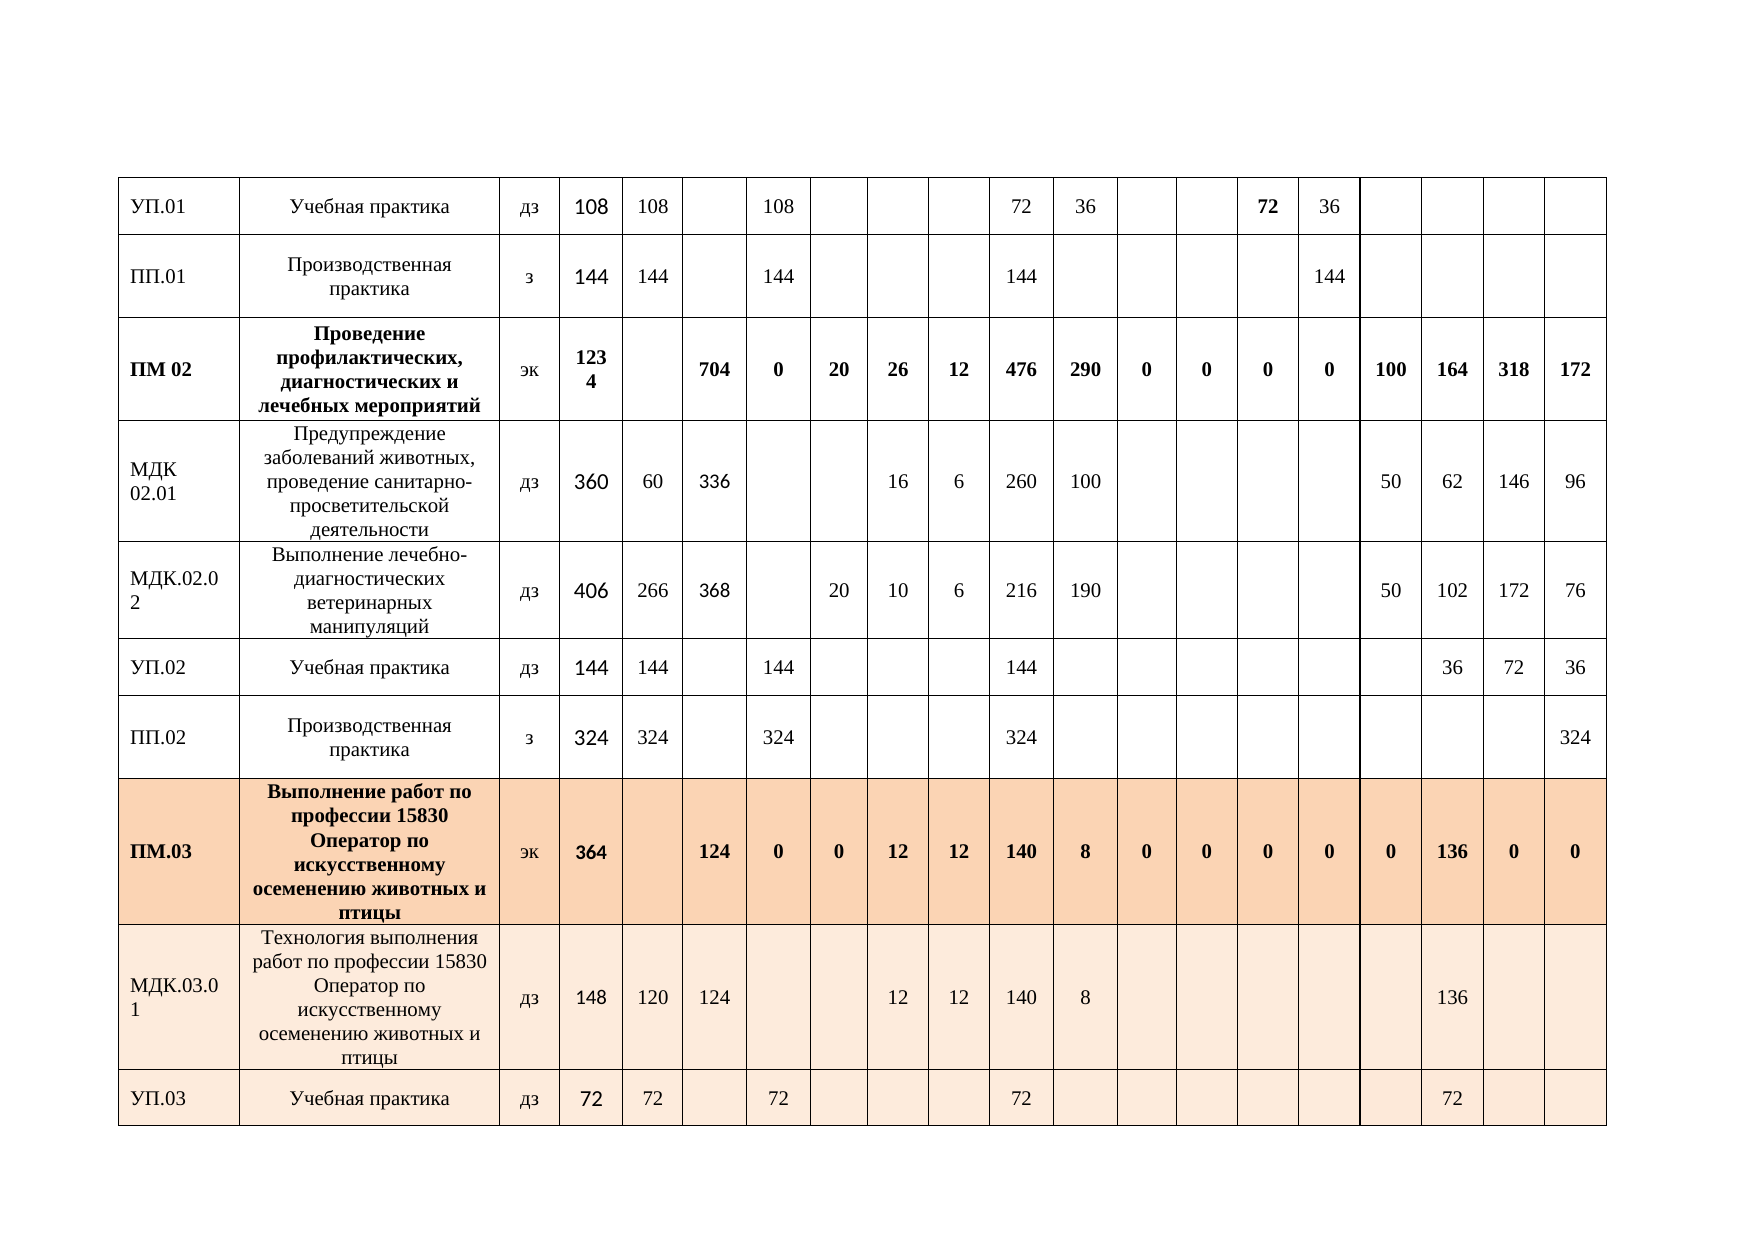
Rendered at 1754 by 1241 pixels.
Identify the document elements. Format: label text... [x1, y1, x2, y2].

table_cell 72 [1422, 1070, 1483, 1125]
table_cell 318 [1484, 318, 1544, 420]
table_cell 216 [990, 542, 1053, 638]
table_cell [1299, 639, 1359, 694]
table_cell 144 [747, 639, 810, 694]
table_cell [868, 178, 928, 233]
table_cell МДК 02.01 [119, 421, 239, 541]
table_cell [1177, 542, 1237, 638]
table_cell 0 [747, 779, 810, 924]
table_cell 100 [1054, 421, 1117, 541]
table_cell УП.03 [119, 1070, 239, 1125]
table_cell [1238, 421, 1298, 541]
table_cell 406 [560, 542, 622, 638]
table_cell [1545, 1070, 1606, 1125]
table_cell [1545, 235, 1606, 317]
table_cell [1361, 925, 1421, 1069]
table_cell ПМ 02 [119, 318, 239, 420]
table_cell [1299, 696, 1359, 778]
table_cell [1545, 925, 1606, 1069]
table_cell [683, 639, 746, 694]
table_cell [1299, 925, 1359, 1069]
table_cell [1177, 925, 1237, 1069]
table_cell [623, 779, 682, 924]
table_cell 60 [623, 421, 682, 541]
table_cell [1177, 696, 1237, 778]
table_cell 72 [623, 1070, 682, 1125]
table_cell Выполнение лечебно-диагностических ветеринарных манипуляций [240, 542, 499, 638]
table_cell [1361, 639, 1421, 694]
table_cell [1054, 639, 1117, 694]
table_cell [1361, 1070, 1421, 1125]
table_cell 146 [1484, 421, 1544, 541]
table_cell 0 [1118, 779, 1176, 924]
table_cell дз [500, 178, 559, 233]
table_cell Учебная практика [240, 178, 499, 233]
table_cell [1484, 1070, 1544, 1125]
table_cell 0 [1361, 779, 1421, 924]
table_cell 20 [811, 318, 867, 420]
table_cell [868, 696, 928, 778]
table_cell 16 [868, 421, 928, 541]
table_cell 324 [1545, 696, 1606, 778]
table_cell [747, 542, 810, 638]
table_cell 368 [683, 542, 746, 638]
table_cell 148 [560, 925, 622, 1069]
table_cell [811, 925, 867, 1069]
table_cell 50 [1361, 542, 1421, 638]
table_cell [1299, 1070, 1359, 1125]
table_cell [1361, 178, 1421, 233]
table_cell [683, 178, 746, 233]
table_cell [1118, 1070, 1176, 1125]
table_cell 76 [1545, 542, 1606, 638]
table_cell [1238, 925, 1298, 1069]
table_cell 324 [747, 696, 810, 778]
table_cell 476 [990, 318, 1053, 420]
table_cell [868, 235, 928, 317]
table_cell 704 [683, 318, 746, 420]
table_cell 190 [1054, 542, 1117, 638]
table_cell [929, 696, 989, 778]
table_cell 6 [929, 421, 989, 541]
table_cell [811, 421, 867, 541]
table_cell 8 [1054, 925, 1117, 1069]
table_cell [1118, 639, 1176, 694]
table_cell [929, 178, 989, 233]
table_cell 36 [1422, 639, 1483, 694]
table_cell [1118, 696, 1176, 778]
table_cell [929, 235, 989, 317]
table_cell [683, 696, 746, 778]
table_cell дз [500, 639, 559, 694]
table_cell [1177, 639, 1237, 694]
table_cell 324 [560, 696, 622, 778]
table_cell [1177, 178, 1237, 233]
table_cell [1238, 1070, 1298, 1125]
table_cell з [500, 696, 559, 778]
table_cell 144 [623, 639, 682, 694]
table_cell 140 [990, 779, 1053, 924]
table_cell 12 [929, 779, 989, 924]
table_cell дз [500, 925, 559, 1069]
table_cell [1422, 235, 1483, 317]
table_cell МДК.03.01 [119, 925, 239, 1069]
table_cell [1054, 1070, 1117, 1125]
table_cell 36 [1299, 178, 1359, 233]
table_cell ПП.02 [119, 696, 239, 778]
table_cell [1484, 696, 1544, 778]
table_cell [1238, 639, 1298, 694]
table_cell 124 [683, 779, 746, 924]
table_cell [1177, 421, 1237, 541]
table_cell [868, 639, 928, 694]
table_cell з [500, 235, 559, 317]
table_cell Учебная практика [240, 1070, 499, 1125]
table_cell 12 [929, 925, 989, 1069]
table_cell 50 [1361, 421, 1421, 541]
table_cell 0 [1177, 318, 1237, 420]
table_cell 336 [683, 421, 746, 541]
table_cell 140 [990, 925, 1053, 1069]
table_cell 0 [1484, 779, 1544, 924]
table_cell дз [500, 1070, 559, 1125]
table_cell 172 [1545, 318, 1606, 420]
table_cell [811, 178, 867, 233]
table_cell МДК.02.02 [119, 542, 239, 638]
table_cell 0 [1238, 318, 1298, 420]
table_cell дз [500, 421, 559, 541]
table_cell 144 [990, 235, 1053, 317]
table_cell 0 [1299, 318, 1359, 420]
table_cell 144 [990, 639, 1053, 694]
table_cell 172 [1484, 542, 1544, 638]
table_cell 124 [683, 925, 746, 1069]
table_cell 144 [747, 235, 810, 317]
table_cell [683, 235, 746, 317]
table_cell УП.02 [119, 639, 239, 694]
table_cell [1361, 235, 1421, 317]
table_cell 102 [1422, 542, 1483, 638]
table_cell [1238, 235, 1298, 317]
table_cell Производственная практика [240, 235, 499, 317]
table_cell 360 [560, 421, 622, 541]
table_cell [1299, 542, 1359, 638]
table_cell [811, 639, 867, 694]
table_cell [1054, 696, 1117, 778]
table_cell [1484, 925, 1544, 1069]
table_cell эк [500, 318, 559, 420]
table_cell 72 [990, 1070, 1053, 1125]
table_cell ПМ.03 [119, 779, 239, 924]
table_cell 324 [990, 696, 1053, 778]
table_cell 144 [623, 235, 682, 317]
table_cell 72 [1484, 639, 1544, 694]
table_cell Производственная практика [240, 696, 499, 778]
table_cell 8 [1054, 779, 1117, 924]
table_cell [1177, 235, 1237, 317]
table_cell [747, 421, 810, 541]
table_cell эк [500, 779, 559, 924]
table_cell [747, 925, 810, 1069]
table_cell [868, 1070, 928, 1125]
table_cell ПП.01 [119, 235, 239, 317]
table_cell 0 [811, 779, 867, 924]
table_cell [1299, 421, 1359, 541]
table_cell 72 [560, 1070, 622, 1125]
table_cell [1118, 421, 1176, 541]
table_cell 144 [1299, 235, 1359, 317]
table_cell [683, 1070, 746, 1125]
table_cell 0 [1118, 318, 1176, 420]
table_cell [1118, 925, 1176, 1069]
table_cell 290 [1054, 318, 1117, 420]
table_cell 324 [623, 696, 682, 778]
table_cell 120 [623, 925, 682, 1069]
table_cell 96 [1545, 421, 1606, 541]
table_cell [1238, 542, 1298, 638]
table_cell Учебная практика [240, 639, 499, 694]
table_cell [811, 696, 867, 778]
table_cell [929, 639, 989, 694]
table_cell [1361, 696, 1421, 778]
table_cell 62 [1422, 421, 1483, 541]
table_cell 20 [811, 542, 867, 638]
table_cell 0 [747, 318, 810, 420]
table_cell 36 [1054, 178, 1117, 233]
table_cell 6 [929, 542, 989, 638]
table_cell 144 [560, 639, 622, 694]
table_cell [1422, 178, 1483, 233]
table_cell 26 [868, 318, 928, 420]
table_cell 136 [1422, 779, 1483, 924]
table_cell 0 [1299, 779, 1359, 924]
table_cell 12 [868, 925, 928, 1069]
table_cell 12 [929, 318, 989, 420]
table_cell [1238, 696, 1298, 778]
table_cell [1118, 542, 1176, 638]
table_cell 108 [560, 178, 622, 233]
table_cell [1118, 235, 1176, 317]
table_cell УП.01 [119, 178, 239, 233]
table_cell 108 [747, 178, 810, 233]
table_cell [1545, 178, 1606, 233]
table_cell 0 [1545, 779, 1606, 924]
table_cell [1484, 178, 1544, 233]
table_cell 36 [1545, 639, 1606, 694]
table_cell 266 [623, 542, 682, 638]
table_cell [1484, 235, 1544, 317]
table_cell 72 [1238, 178, 1298, 233]
table_cell [623, 318, 682, 420]
table_cell 164 [1422, 318, 1483, 420]
table_cell Предупреждение заболеваний животных, проведение санитарно-просветительской деятельности [240, 421, 499, 541]
table_cell 144 [560, 235, 622, 317]
table_cell 108 [623, 178, 682, 233]
table_cell 260 [990, 421, 1053, 541]
table_cell 0 [1177, 779, 1237, 924]
table_cell [1422, 696, 1483, 778]
table_cell дз [500, 542, 559, 638]
table_cell [929, 1070, 989, 1125]
table_cell 0 [1238, 779, 1298, 924]
table_cell 72 [747, 1070, 810, 1125]
table_cell [811, 235, 867, 317]
table_cell [1054, 235, 1117, 317]
table_cell 12 [868, 779, 928, 924]
table_cell 10 [868, 542, 928, 638]
table_cell [1118, 178, 1176, 233]
table_cell Технология выполнения работ по профессии 15830 Оператор по искусственному осеменению животных и птицы [240, 925, 499, 1069]
table_cell 364 [560, 779, 622, 924]
table_cell 136 [1422, 925, 1483, 1069]
table_cell 72 [990, 178, 1053, 233]
table_cell 100 [1361, 318, 1421, 420]
table_cell 1234 [560, 318, 622, 420]
table_cell Проведение профилактических, диагностических и лечебных мероприятий [240, 318, 499, 420]
table_cell [1177, 1070, 1237, 1125]
table_cell Выполнение работ по профессии 15830 Оператор по искусственному осеменению животных и птицы [240, 779, 499, 924]
table_cell [811, 1070, 867, 1125]
